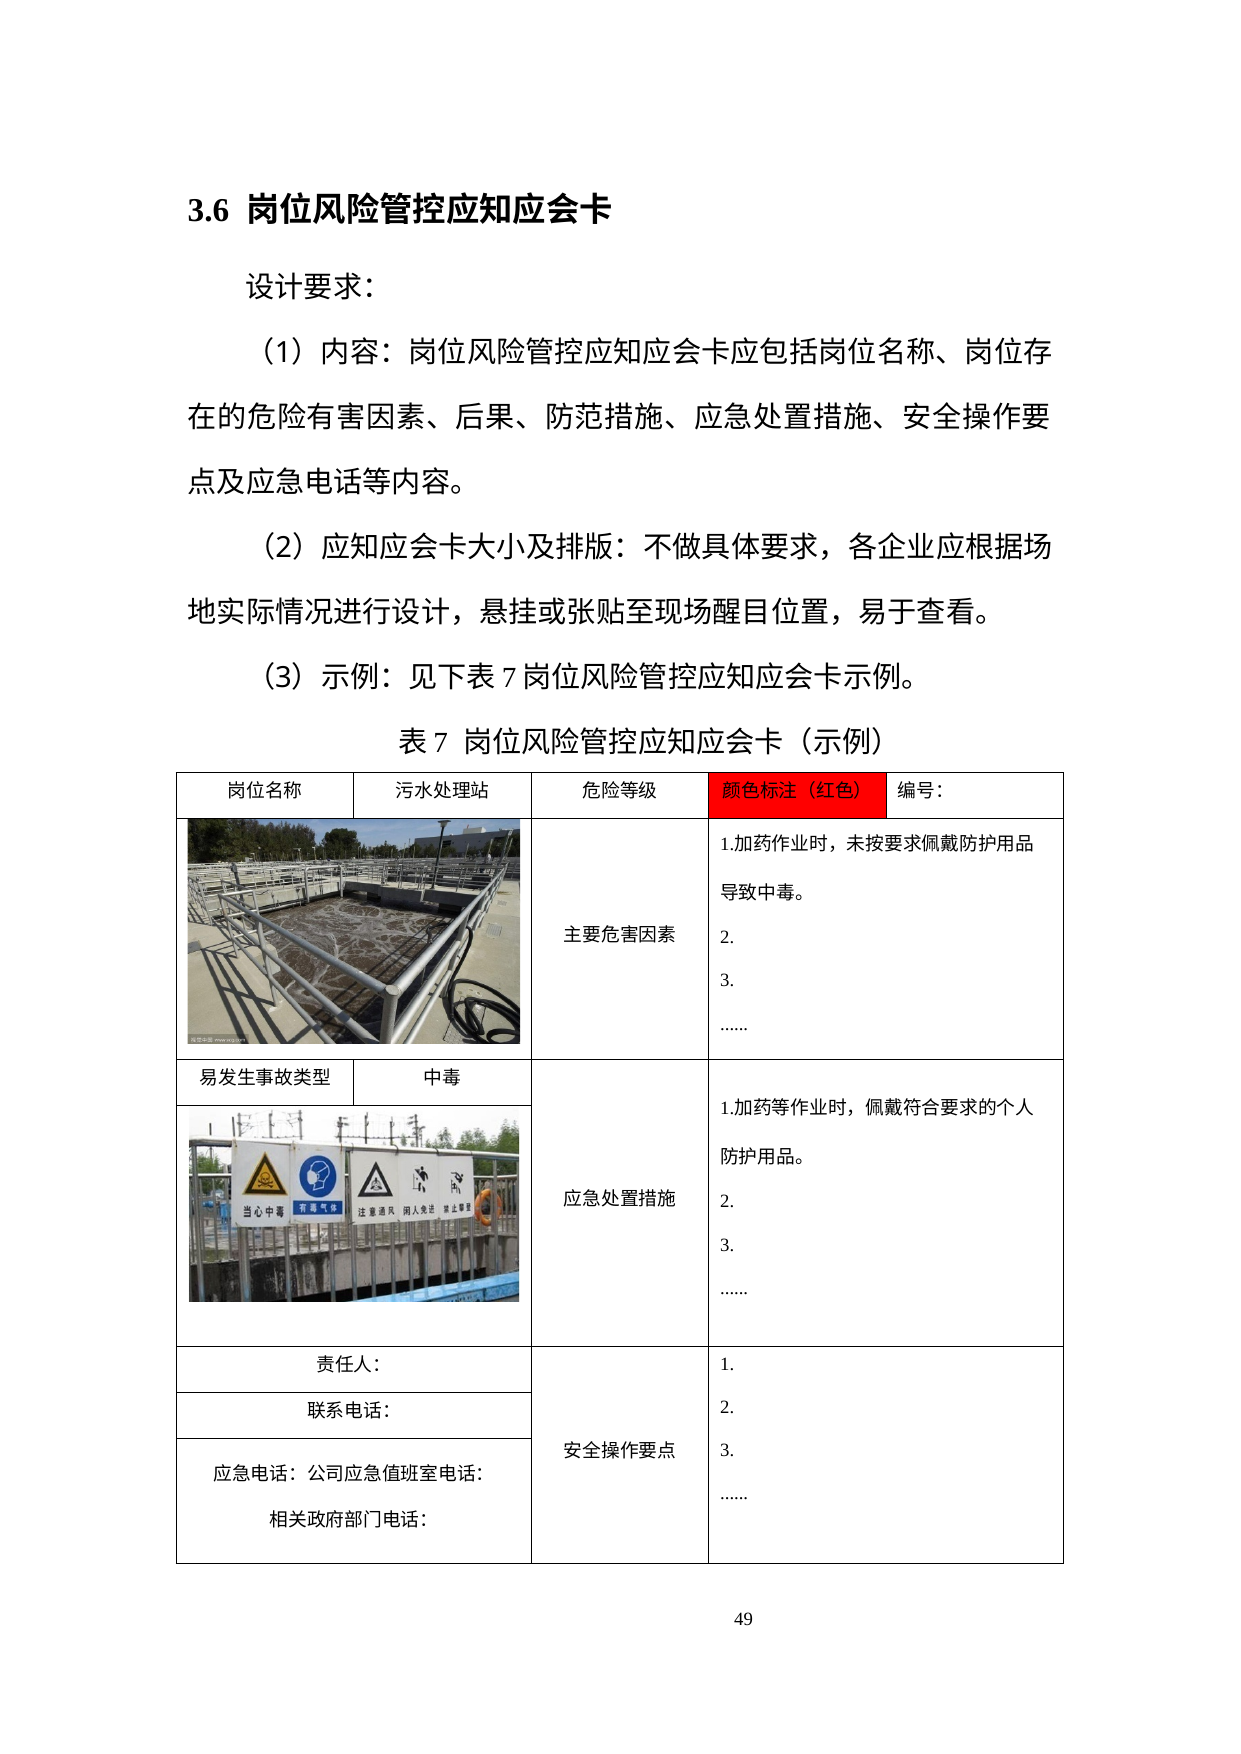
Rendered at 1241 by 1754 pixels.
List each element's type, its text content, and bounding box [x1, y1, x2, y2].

text （1）内容：岗位风险管控应知应会卡应包括岗位名称、岗位存在的危险有害因素、后果、防范措施、应急处置措施、安全操作要点及应急电话等内容。 [187, 317, 1053, 512]
picture [188, 1106, 520, 1302]
table_header 危险等级 [532, 773, 708, 818]
text （2）应知应会卡大小及排版：不做具体要求，各企业应根据场地实际情况进行设计，悬挂或张贴至现场醒目位置，易于查看。 [187, 512, 1053, 642]
table_cell 易发生事故类型 [177, 1060, 353, 1105]
table_cell [177, 1106, 531, 1346]
text （3）示例：见下表7岗位风险管控应知应会卡示例。 [187, 642, 1053, 707]
table_header 岗位名称 [177, 773, 353, 818]
table_header 污水处理站 [354, 773, 531, 818]
text 设计要求： [187, 252, 1053, 317]
table_cell 应急电话：公司应急值班室电话： 相关政府部门电话： [177, 1439, 531, 1563]
text 表7 岗位风险管控应知应会卡（示例） [187, 707, 1053, 772]
table_cell 主要危害因素 [532, 819, 708, 1059]
table_cell 应急处置措施 [532, 1060, 708, 1346]
table_cell 安全操作要点 [532, 1347, 708, 1563]
table_cell 责任人： [177, 1347, 531, 1392]
table_header 颜色标注（红色） [709, 773, 886, 818]
table_header 编号： [887, 773, 1063, 818]
table_cell 1.加药作业时，未按要求佩戴防护用品导致中毒。 2. 3. ...... [709, 819, 1063, 1059]
table_cell 中毒 [354, 1060, 531, 1105]
picture [187, 819, 521, 1044]
table_cell 1. 2. 3. ...... [709, 1347, 1063, 1563]
table_cell 加药等作业时，佩戴符合要求的个人防护用品。 2. 3. ...... [709, 1060, 1063, 1346]
table_cell [177, 819, 531, 1059]
table_cell 联系电话： [177, 1393, 531, 1438]
subtitle 3.6 岗位风险管控应知应会卡 [187, 174, 1053, 239]
